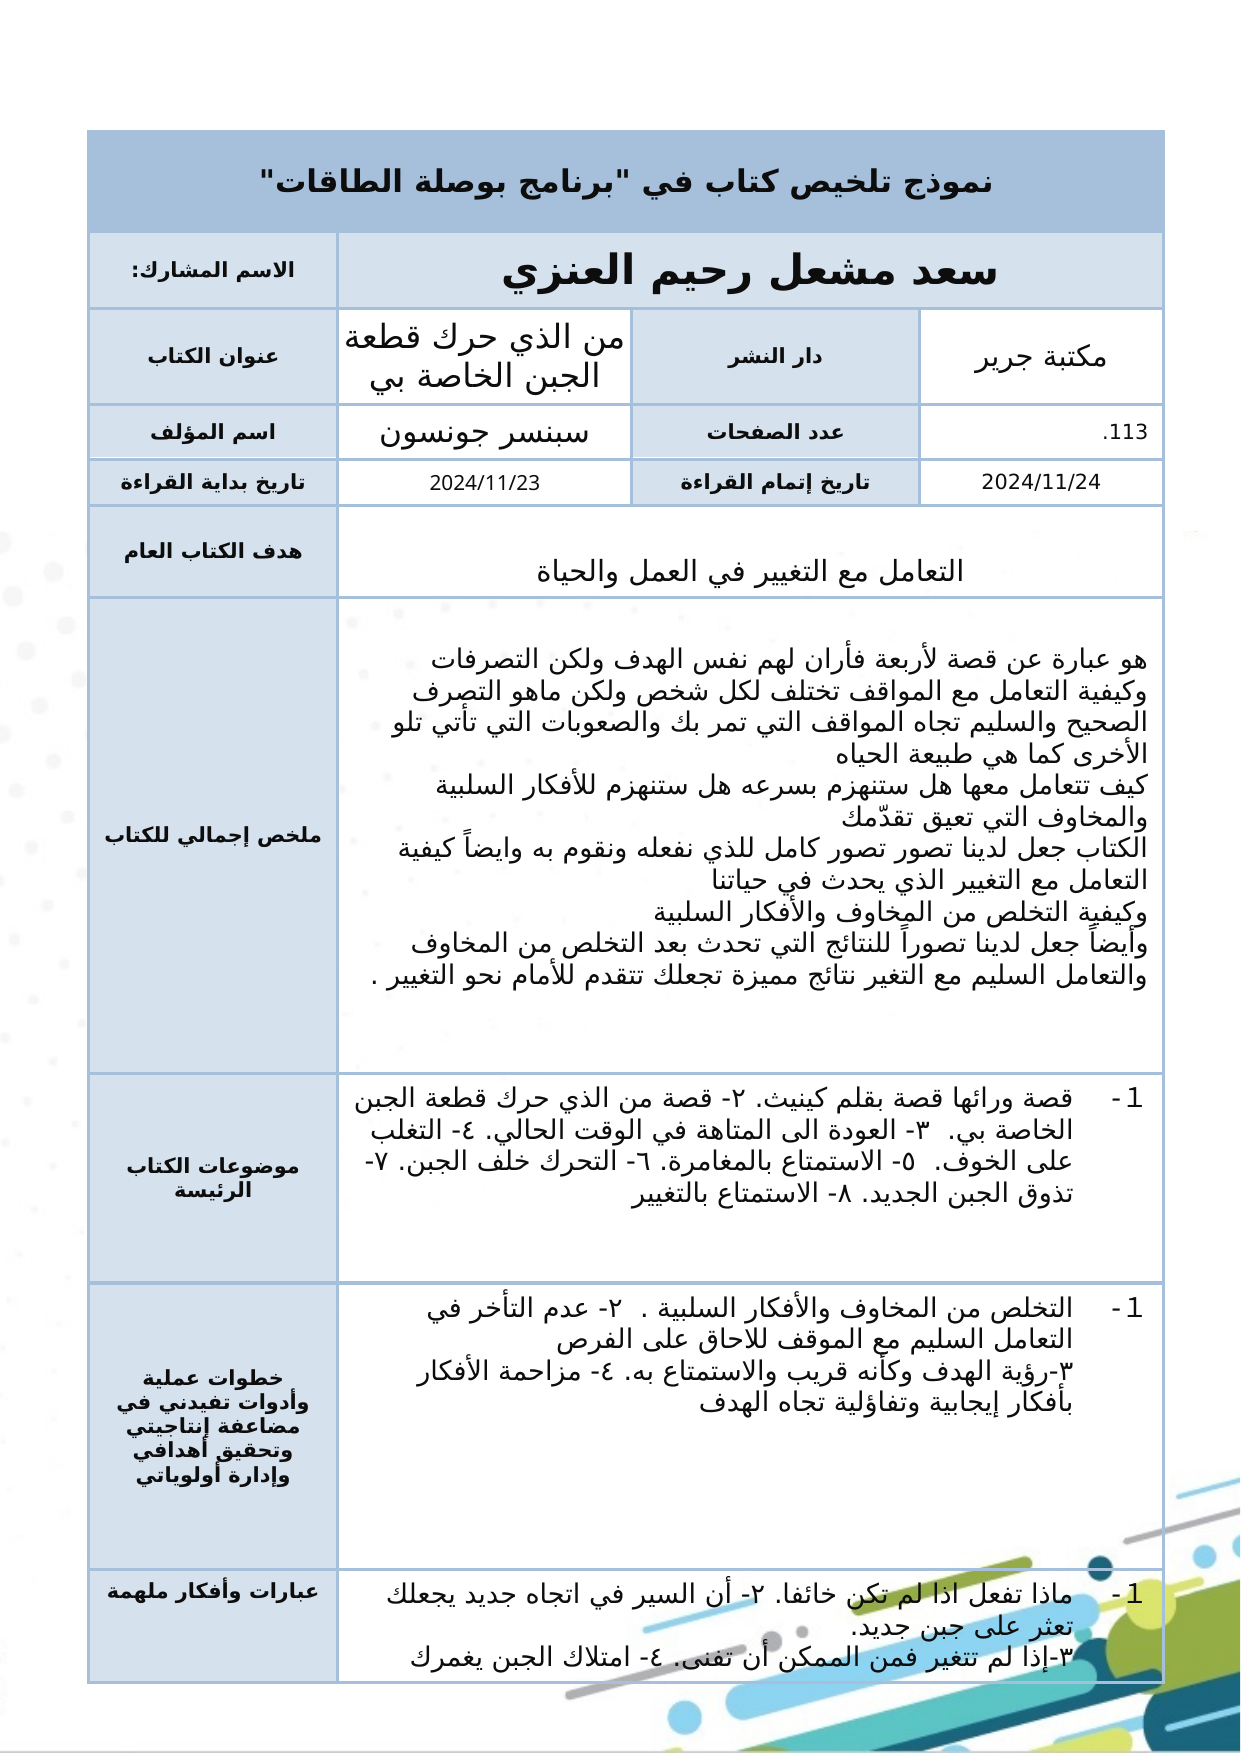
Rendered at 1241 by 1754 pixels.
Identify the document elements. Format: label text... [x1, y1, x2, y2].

table_cell التعامل مع التغيير في العمل والحياة [339, 507, 1162, 596]
table_cell خطوات عملية وأدوات تفيدني في مضاعفة إنتاجيتي وتحقيق أهدافي وإدارة أولوياتي [90, 1285, 336, 1568]
table_cell سعد مشعل رحيم العنزي [339, 233, 1162, 307]
table_cell عنوان الكتاب [90, 310, 336, 403]
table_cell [339, 1571, 1162, 1681]
table_cell اسم المؤلف [90, 406, 336, 457]
table_cell ملخص إجمالي للكتاب [90, 599, 336, 1072]
table_cell قصة ورائها قصة بقلم كينيث. ٢- قصة من الذي حرك قطعة الجبن الخاصة بي. ٣- العودة الى المتاهة في الوقت الحالي. ٤- التغلب على الخوف. ٥- الاستمتاع بالمغامرة. ٦- التحرك خلف الجبن. ٧- تذوق الجبن الجديد. ٨- الاستمتاع بالتغيير [339, 1075, 1162, 1281]
table_cell 2024/11/24 [921, 461, 1162, 504]
table_cell عدد الصفحات [633, 406, 918, 457]
table_cell سبنسر جونسون [339, 406, 630, 457]
table_cell مكتبة جرير [921, 310, 1162, 403]
table_cell عبارات وأفكار ملهمة [90, 1571, 336, 1681]
table_cell 113. [921, 406, 1162, 457]
picture [0, 531, 1241, 1753]
table_cell هو عبارة عن قصة لأربعة فأران لهم نفس الهدف ولكن التصرفات وكيفية التعامل مع المواقف تختلف لكل شخص ولكن ماهو التصرف الصحيح والسليم تجاه المواقف التي تمر بك والصعوبات التي تأتي تلو الأخرى كما هي طبيعة الحياه كيف تتعامل معها هل ستنهزم بسرعه هل ستنهزم للأفكار السلبية والمخاوف التي تعيق تقدّمك الكتاب جعل لدينا تصور تصور كامل للذي نفعله ونقوم به وايضاً كيفية التعامل مع التغيير الذي يحدث في حياتنا وكيفية التخلص من المخاوف والأفكار السلبية وأيضاً جعل لدينا تصوراً للنتائج التي تحدث بعد التخلص من المخاوف والتعامل السليم مع التغير نتائج مميزة تجعلك تتقدم للأمام نحو التغيير . [339, 599, 1162, 1072]
table_header نموذج تلخيص كتاب في "برنامج بوصلة الطاقات" [90, 133, 1162, 230]
table_cell تاريخ إتمام القراءة [633, 461, 918, 504]
table_cell من الذي حرك قطعة الجبن الخاصة بي [339, 310, 630, 403]
table_cell تاريخ بداية القراءة [90, 461, 336, 504]
table_cell هدف الكتاب العام [90, 507, 336, 596]
table_cell التخلص من المخاوف والأفكار السلبية . ٢- عدم التأخر في التعامل السليم مع الموقف للاحاق على الفرص ٣-رؤية الهدف وكأنه قريب والاستمتاع به. ٤- مزاحمة الأفكار بأفكار إيجابية وتفاؤلية تجاه الهدف [339, 1285, 1162, 1568]
table_cell موضوعات الكتاب الرئيسة [90, 1075, 336, 1281]
table_cell 2024/11/23 [339, 461, 630, 504]
table_cell دار النشر [633, 310, 918, 403]
table_cell الاسم المشارك: [90, 233, 336, 307]
